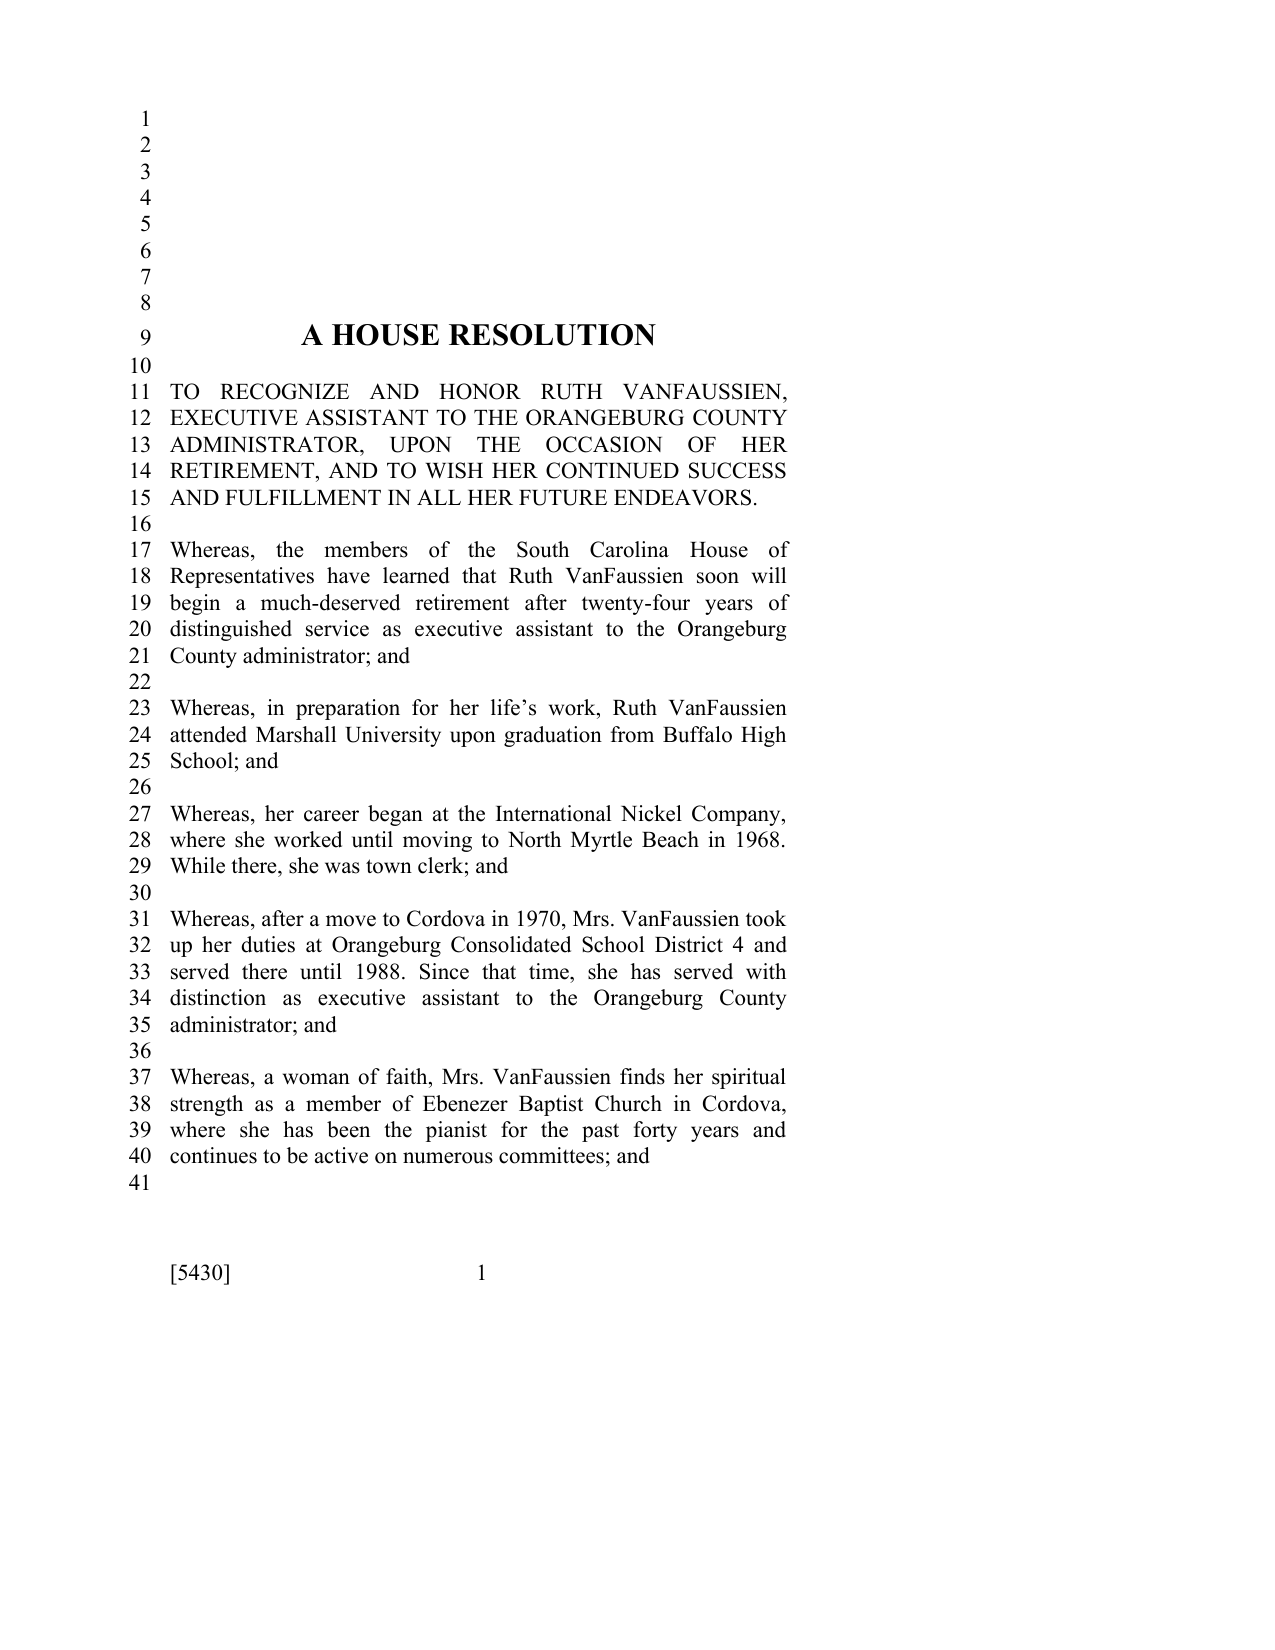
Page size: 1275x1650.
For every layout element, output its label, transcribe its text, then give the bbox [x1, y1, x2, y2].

text Whereas, her career began at the International Nickel Company, where she worked until moving to North Myrtle Beach in 1968. While there, she was town clerk; and [169, 800, 787, 879]
text A HOUSE RESOLUTION [169, 316, 787, 352]
text Whereas, after a move to Cordova in 1970, Mrs. VanFaussien took up her duties at Orangeburg Consolidated School District 4 and served there until 1988. Since that time, she has served with distinction as executive assistant to the Orangeburg County administrator; and [169, 905, 787, 1037]
text Whereas, in preparation for her life’s work, Ruth VanFaussien attended Marshall University upon graduation from Buffalo High School; and [169, 694, 787, 773]
text TO RECOGNIZE AND HONOR RUTH VANFAUSSIEN, EXECUTIVE ASSISTANT TO THE ORANGEBURG COUNTY ADMINISTRATOR, UPON THE OCCASION OF HER RETIREMENT, AND TO WISH HER CONTINUED SUCCESS AND FULFILLMENT IN ALL HER FUTURE ENDEAVORS. [169, 378, 787, 510]
text Whereas, a woman of faith, Mrs. VanFaussien finds her spiritual strength as a member of Ebenezer Baptist Church in Cordova, where she has been the pianist for the past forty years and continues to be active on numerous committees; and [169, 1063, 787, 1169]
text Whereas, the members of the South Carolina House of Representatives have learned that Ruth VanFaussien soon will begin a much-deserved retirement after twenty-four years of distinguished service as executive assistant to the Orangeburg County administrator; and [169, 536, 787, 668]
